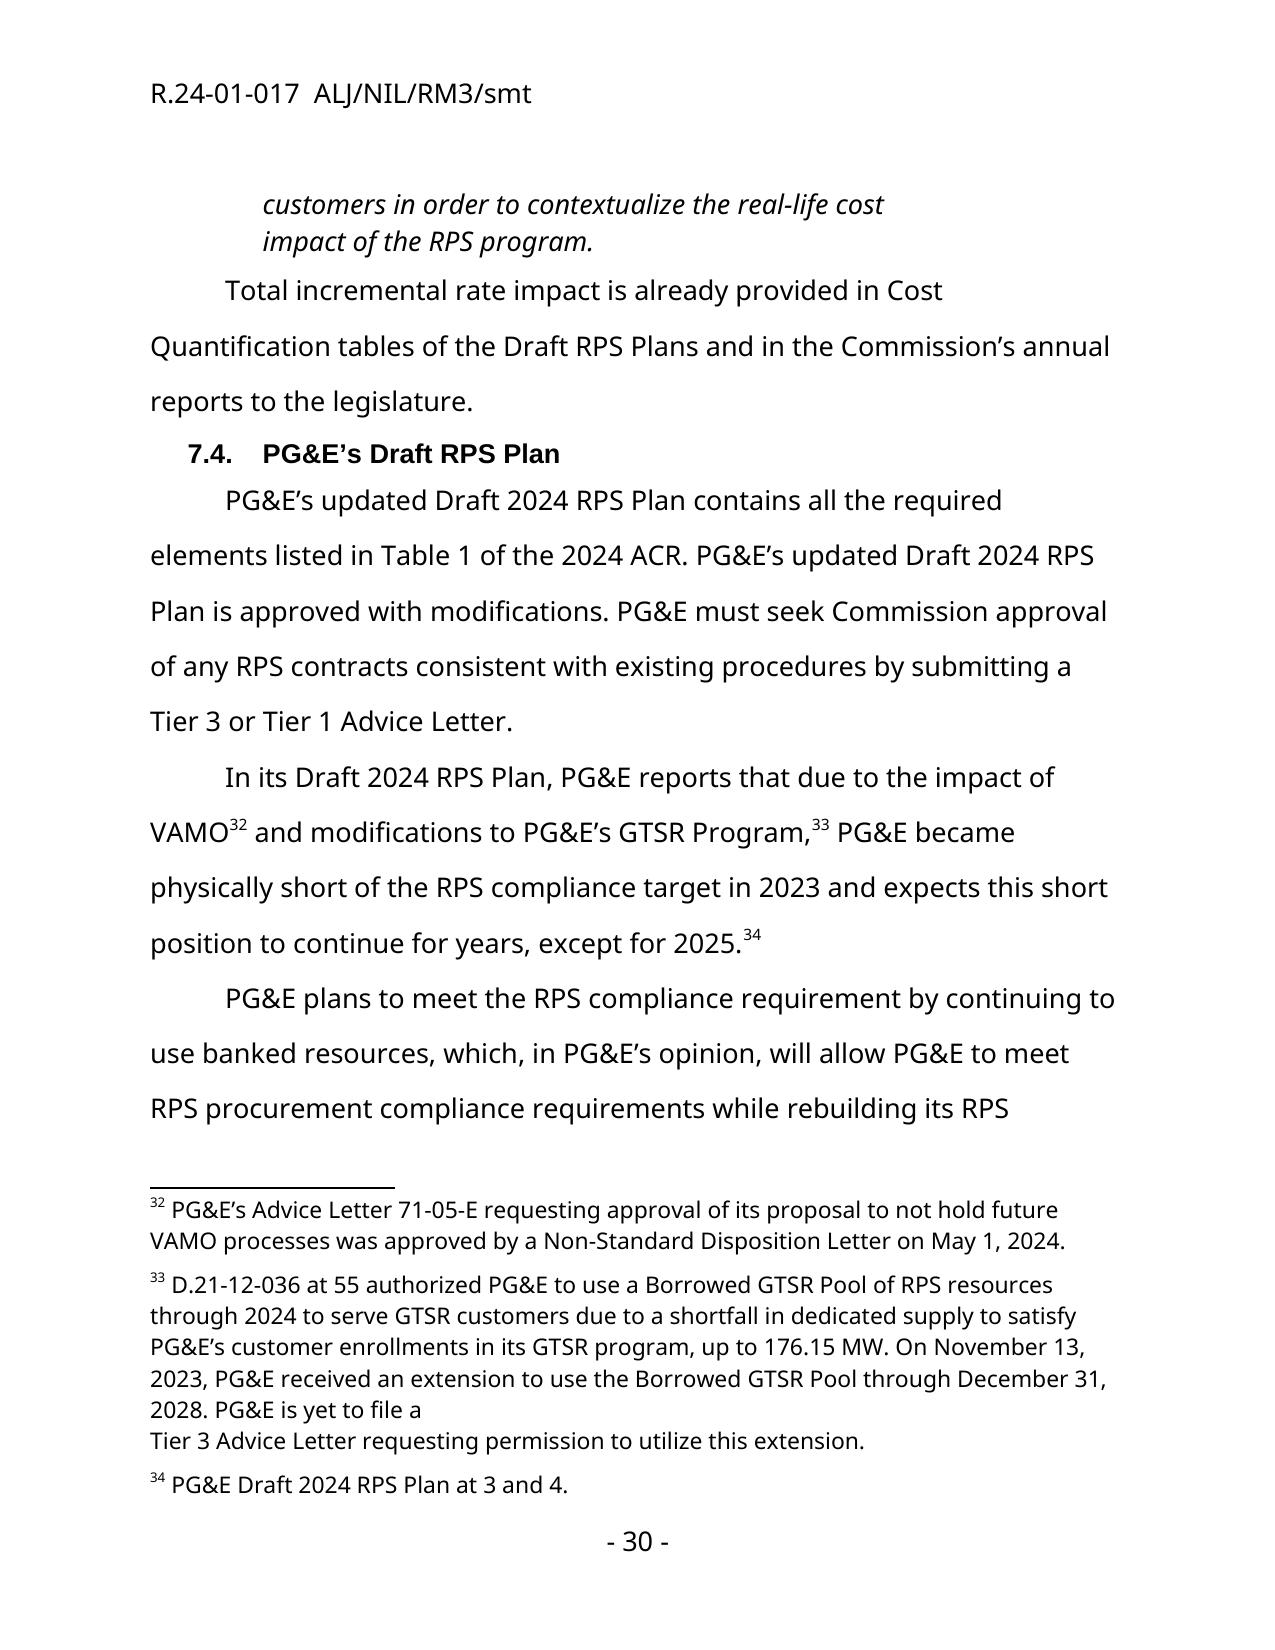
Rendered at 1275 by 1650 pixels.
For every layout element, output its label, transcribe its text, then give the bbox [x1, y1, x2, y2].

text PG&E’s updated Draft 2024 RPS Plan contains all the required elements listed in Table 1 of the 2024 ACR. PG&E’s updated Draft 2024 RPS Plan is approved with modifications. PG&E must seek Commission approval of any RPS contracts consistent with existing procedures by submitting a Tier 3 or Tier 1 Advice Letter. [150, 482, 1125, 740]
list PG&E’s Draft RPS Plan [187, 438, 900, 469]
text In its Draft 2024 RPS Plan, PG&E reports that due to the impact of VAMO and modifications to PG&E’s GTSR Program, PG&E became physically short of the RPS compliance target in 2023 and expects this short position to continue for years, except for 2025. [150, 758, 1125, 961]
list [225, 186, 975, 259]
text PG&E plans to meet the RPS compliance requirement by continuing to use banked resources, which, in PG&E’s opinion, will allow PG&E to meet RPS procurement compliance requirements while rebuilding its RPS portfolio over the coming decade. PG&E does not foresee a need to procure renewable resources for RPS compliance in this decade. PG&E states that its existing portfolio includes over 7,000 MW of RPS-eligible projects either online or under development. PG&E adds that over 95 percent of PG&E’s RPS generation during the forecast period is expected to come from long-term contracted resources, with project terms of 10 years or more. PG&E held an RPS Request for Offer (RFO) in 2023 and may hold additional RPS solicitations in 2024 for long-term contracts coming on-line in 2028. [150, 979, 1125, 1127]
text Total incremental rate impact is already provided in Cost Quantification tables of the Draft RPS Plans and in the Commission’s annual reports to the legislature. [150, 272, 1125, 419]
